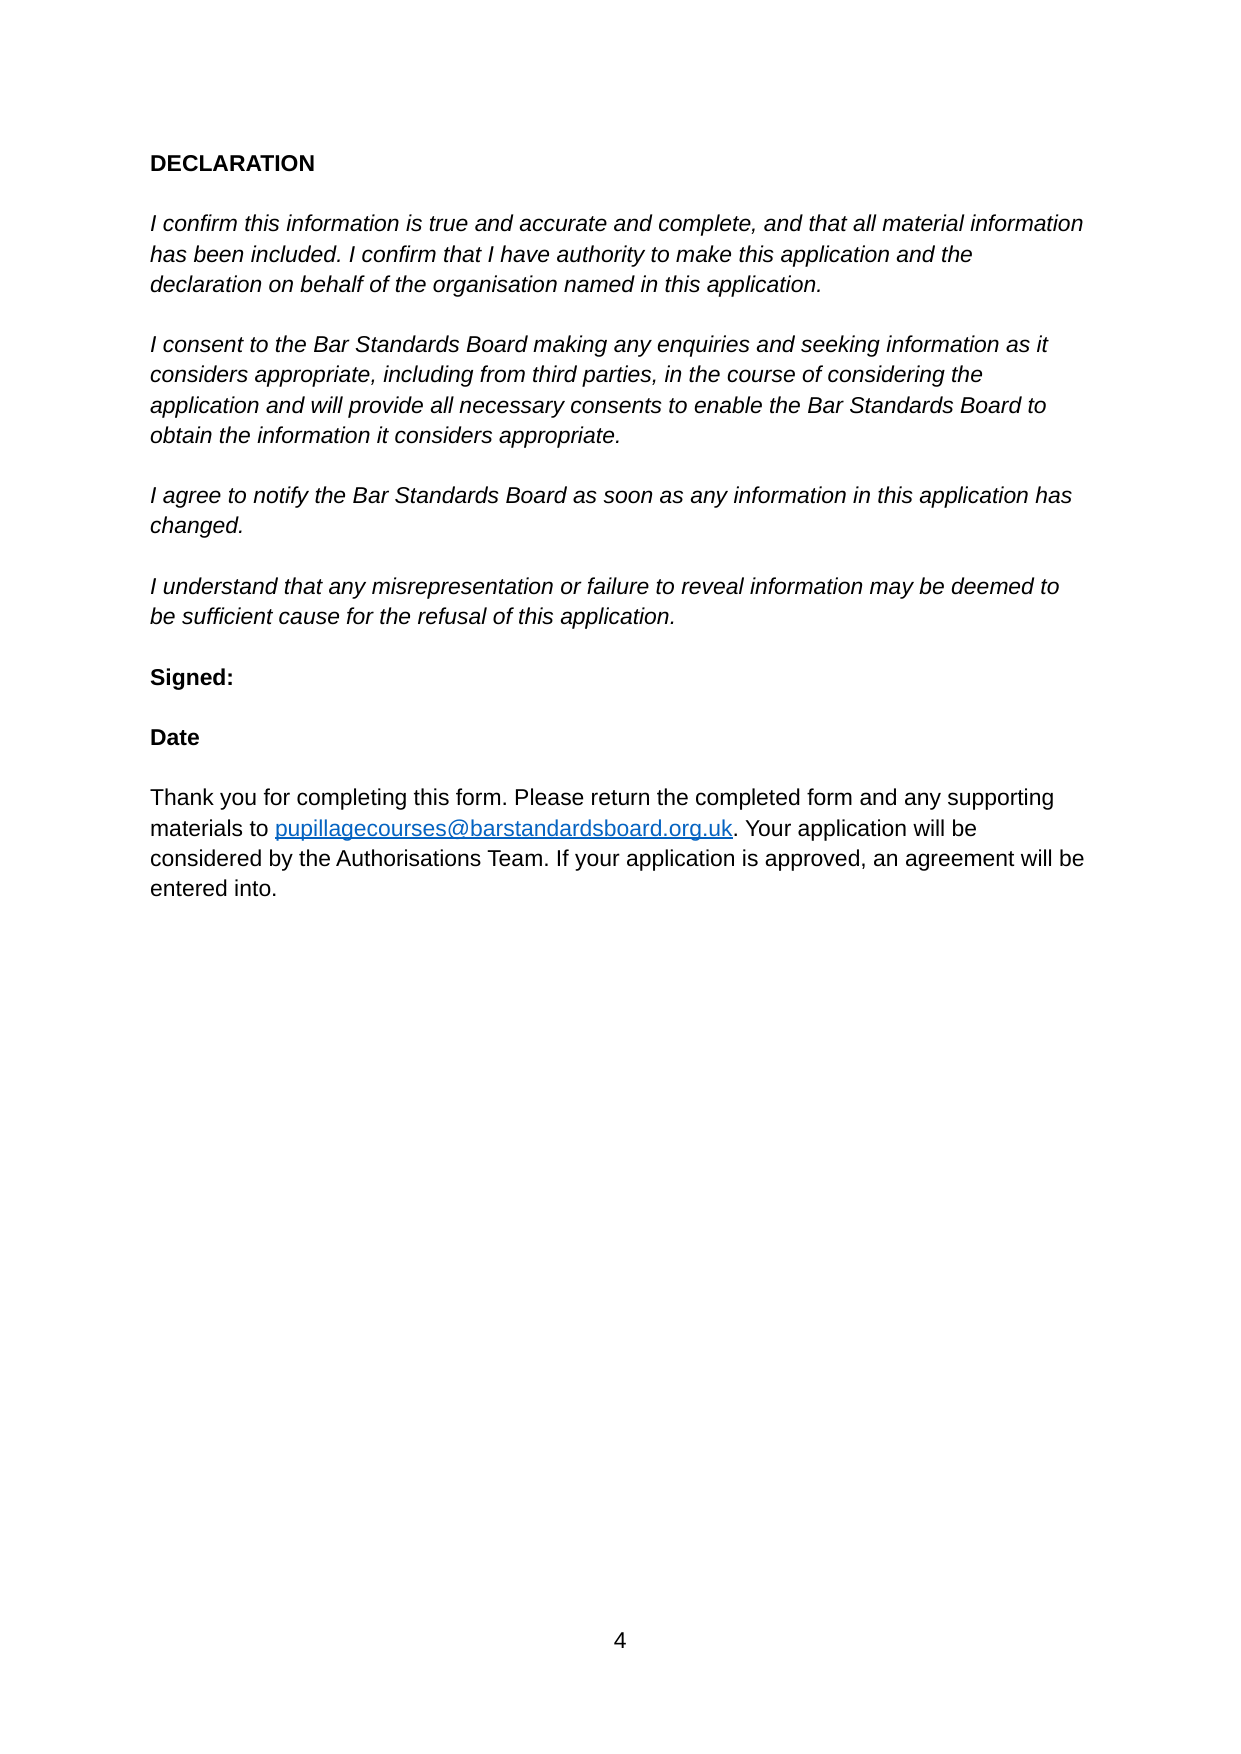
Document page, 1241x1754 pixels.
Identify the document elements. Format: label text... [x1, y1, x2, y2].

text I understand that any misrepresentation or failure to reveal information may be deemed to be sufficient cause for the refusal of this application. [150, 573, 1090, 629]
text I consent to the Bar Standards Board making any enquiries and seeking information as it considers appropriate, including from third parties, in the course of considering the application and will provide all necessary consents to enable the Bar Standards Board to obtain the information it considers appropriate. [150, 331, 1090, 448]
text DECLARATION [150, 150, 1090, 176]
text Date [150, 724, 1090, 750]
text I confirm this information is true and accurate and complete, and that all material information has been included. I confirm that I have authority to make this application and the declaration on behalf of the organisation named in this application. [150, 210, 1090, 297]
text Thank you for completing this form. Please return the completed form and any supporting materials to pupillagecourses@barstandardsboard.org.uk. Your application will be considered by the Authorisations Team. If your application is approved, an agreement will be entered into. [150, 784, 1090, 901]
text I agree to notify the Bar Standards Board as soon as any information in this application has changed. [150, 482, 1090, 539]
text Signed: [150, 663, 1090, 690]
